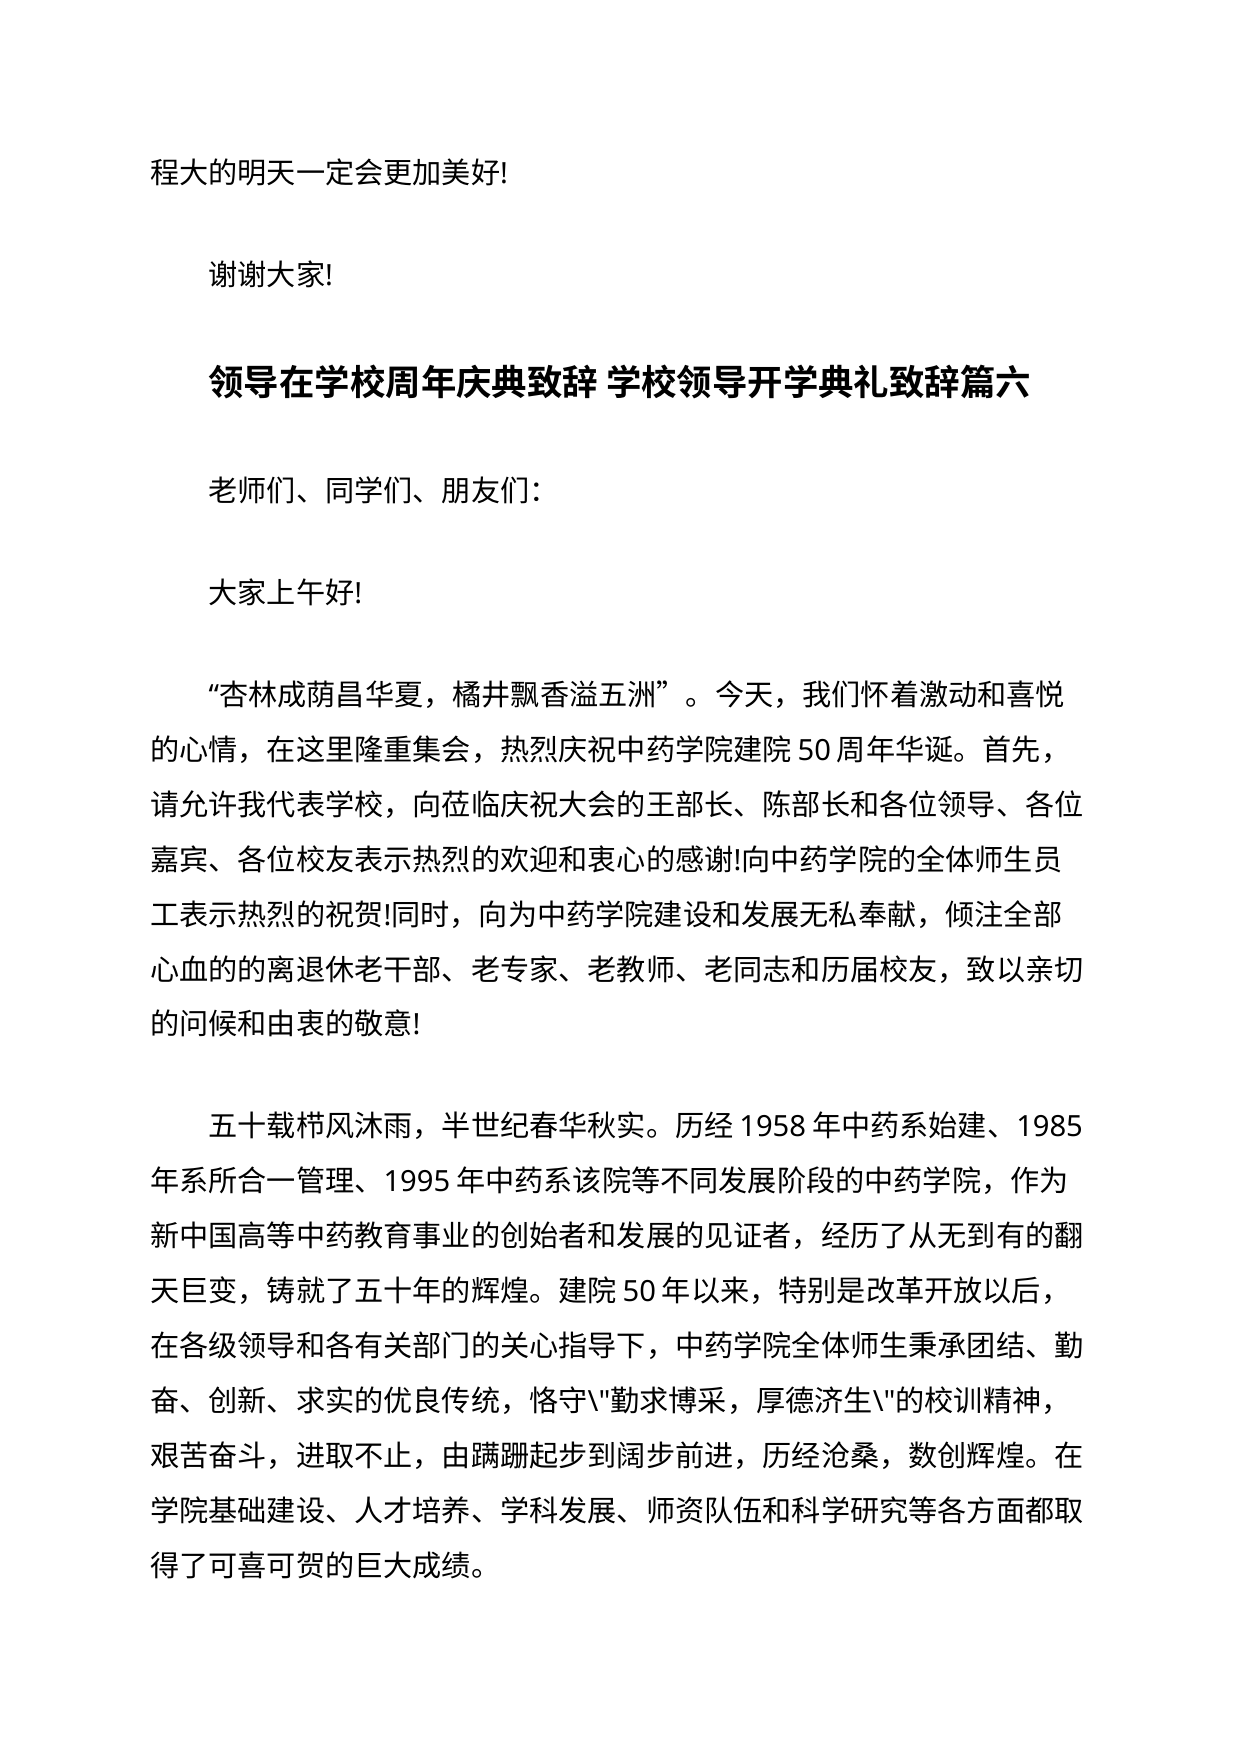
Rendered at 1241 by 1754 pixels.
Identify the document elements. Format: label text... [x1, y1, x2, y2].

text 老师们、同学们、朋友们： [150, 467, 1090, 510]
text 领导在学校周年庆典致辞 学校领导开学典礼致辞篇六 [150, 354, 1090, 405]
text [150, 150, 1090, 192]
text 谢谢大家! [150, 252, 1090, 294]
text 五十载栉风沐雨，半世纪春华秋实。历经1958年中药系始建、1985年系所合一管理、1995年中药系该院等不同发展阶段的中药学院，作为新中国高等中药教育事业的创始者和发展的见证者，经历了从无到有的翻天巨变，铸就了五十年的辉煌。建院50年以来，特别是改革开放以后，在各级领导和各有关部门的关心指导下，中药学院全体师生秉承团结、勤奋、创新、求实的优良传统，恪守\"勤求博采，厚德济生\"的校训精神，艰苦奋斗，进取不止，由蹒跚起步到阔步前进，历经沧桑，数创辉煌。在学院基础建设、人才培养、学科发展、师资队伍和科学研究等各方面都取得了可喜可贺的巨大成绩。 [150, 1103, 1090, 1585]
text 大家上午好! [150, 569, 1090, 612]
text “杏林成荫昌华夏，橘井飘香溢五洲”。今天，我们怀着激动和喜悦的心情，在这里隆重集会，热烈庆祝中药学院建院50周年华诞。首先，请允许我代表学校，向莅临庆祝大会的王部长、陈部长和各位领导、各位嘉宾、各位校友表示热烈的欢迎和衷心的感谢!向中药学院的全体师生员工表示热烈的祝贺!同时，向为中药学院建设和发展无私奉献，倾注全部心血的的离退休老干部、老专家、老教师、老同志和历届校友，致以亲切的问候和由衷的敬意! [150, 671, 1090, 1043]
